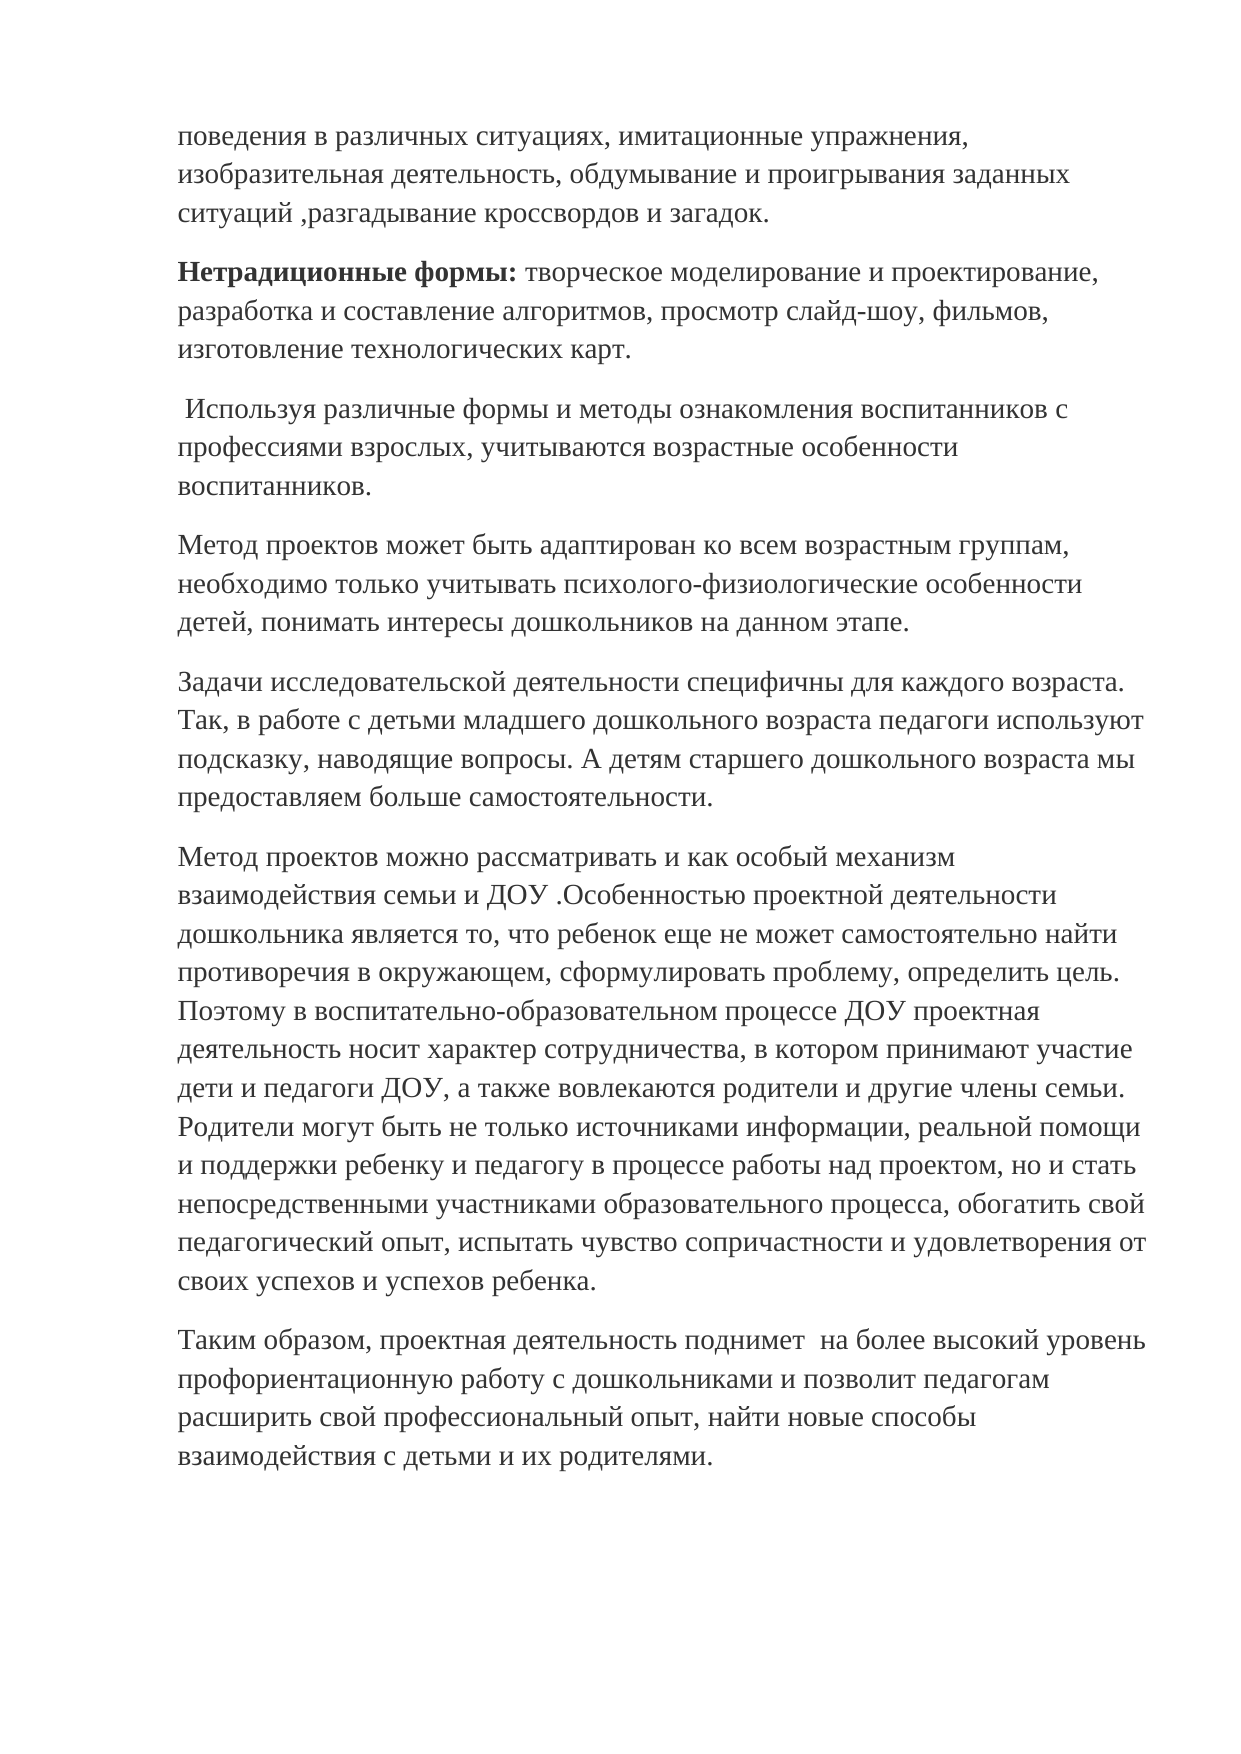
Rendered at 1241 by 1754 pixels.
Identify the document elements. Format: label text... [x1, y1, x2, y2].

text Используя различные формы и методы ознакомления воспитанников с профессиями взрослых, учитываются возрастные особенности воспитанников. [177, 391, 1152, 502]
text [177, 118, 1152, 229]
text Задачи исследовательской деятельности специфичны для каждого возраста. Так, в работе с детьми младшего дошкольного возраста педагоги используют подсказку, наводящие вопросы. А детям старшего дошкольного возраста мы предоставляем больше самостоятельности. [177, 664, 1152, 813]
text Метод проектов можно рассматривать и как особый механизм взаимодействия семьи и ДОУ .Особенностью проектной деятельности дошкольника является то, что ребенок еще не может самостоятельно найти противоречия в окружающем, сформулировать проблему, определить цель. Поэтому в воспитательно-образовательном процессе ДОУ проектная деятельность носит характер сотрудничества, в котором принимают участие дети и педагоги ДОУ, а также вовлекаются родители и другие члены семьи. Родители могут быть не только источниками информации, реальной помощи и поддержки ребенку и педагогу в процессе работы над проектом, но и стать непосредственными участниками образовательного процесса, обогатить свой педагогический опыт, испытать чувство сопричастности и удовлетворения от своих успехов и успехов ребенка. [177, 839, 1152, 1296]
text Таким образом, проектная деятельность поднимет на более высокий уровень профориентационную работу с дошкольниками и позволит педагогам расширить свой профессиональный опыт, найти новые способы взаимодействия с детьми и их родителями. [177, 1322, 1152, 1471]
text Нетрадиционные формы: творческое моделирование и проектирование, разработка и составление алгоритмов, просмотр слайд-шоу, фильмов, изготовление технологических карт. [177, 254, 1152, 365]
text Метод проектов может быть адаптирован ко всем возрастным группам, необходимо только учитывать психолого-физиологические особенности детей, понимать интересы дошкольников на данном этапе. [177, 527, 1152, 638]
